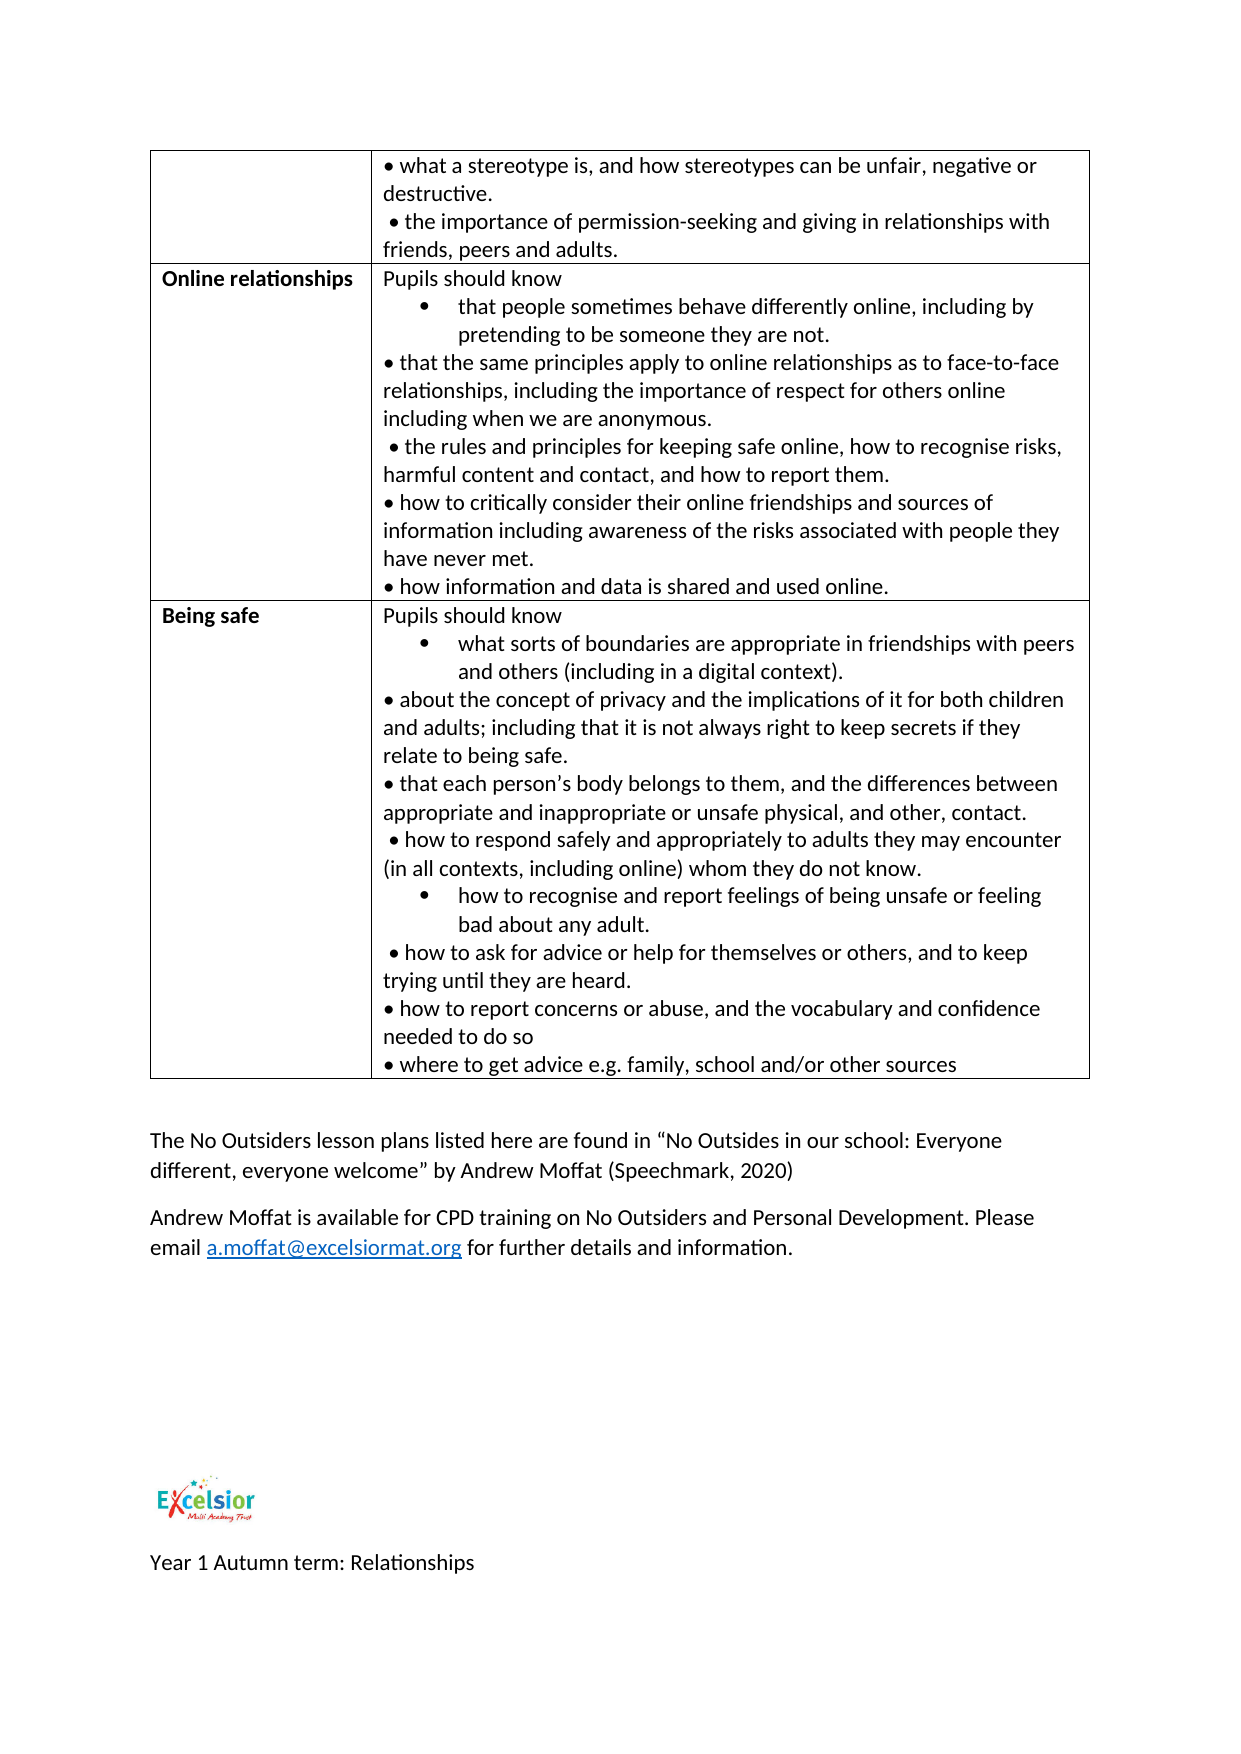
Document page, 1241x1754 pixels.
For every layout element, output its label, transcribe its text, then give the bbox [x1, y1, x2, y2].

text Andrew Moffat is available for CPD training on No Outsiders and Personal Development. Please email a.moffat@excelsiormat.org for further details and information. [150, 1203, 1090, 1261]
text The No Outsiders lesson plans listed here are found in “No Outsides in our school: Everyone different, everyone welcome” by Andrew Moffat (Speechmark, 2020) [150, 1126, 1090, 1184]
table_cell Pupils should know what sorts of boundaries are appropriate in friendships with peers and others (including in a digital context). • about the concept of privacy and the implications of it for both children and adults; including that it is not always right to keep secrets if they relate to being safe. • that each person’s body belongs to them, and the differences between appropriate and inappropriate or unsafe physical, and other, contact. • how to respond safely and appropriately to adults they may encounter (in all contexts, including online) whom they do not know. how to recognise and report feelings of being unsafe or feeling bad about any adult. • how to ask for advice or help for themselves or others, and to keep trying until they are heard. • how to report concerns or abuse, and the vocabulary and confidence needed to do so • where to get advice e.g. family, school and/or other sources [372, 601, 1089, 1078]
text Year 1 Autumn term: Relationships [150, 1548, 1090, 1576]
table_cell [151, 151, 371, 263]
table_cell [372, 151, 1089, 263]
picture [150, 1467, 262, 1530]
table_cell Being safe [151, 601, 371, 1078]
table_cell Pupils should know that people sometimes behave differently online, including by pretending to be someone they are not. • that the same principles apply to online relationships as to face-to-face relationships, including the importance of respect for others online including when we are anonymous. • the rules and principles for keeping safe online, how to recognise risks, harmful content and contact, and how to report them. • how to critically consider their online friendships and sources of information including awareness of the risks associated with people they have never met. • how information and data is shared and used online. [372, 264, 1089, 600]
table_cell Online relationships [151, 264, 371, 600]
